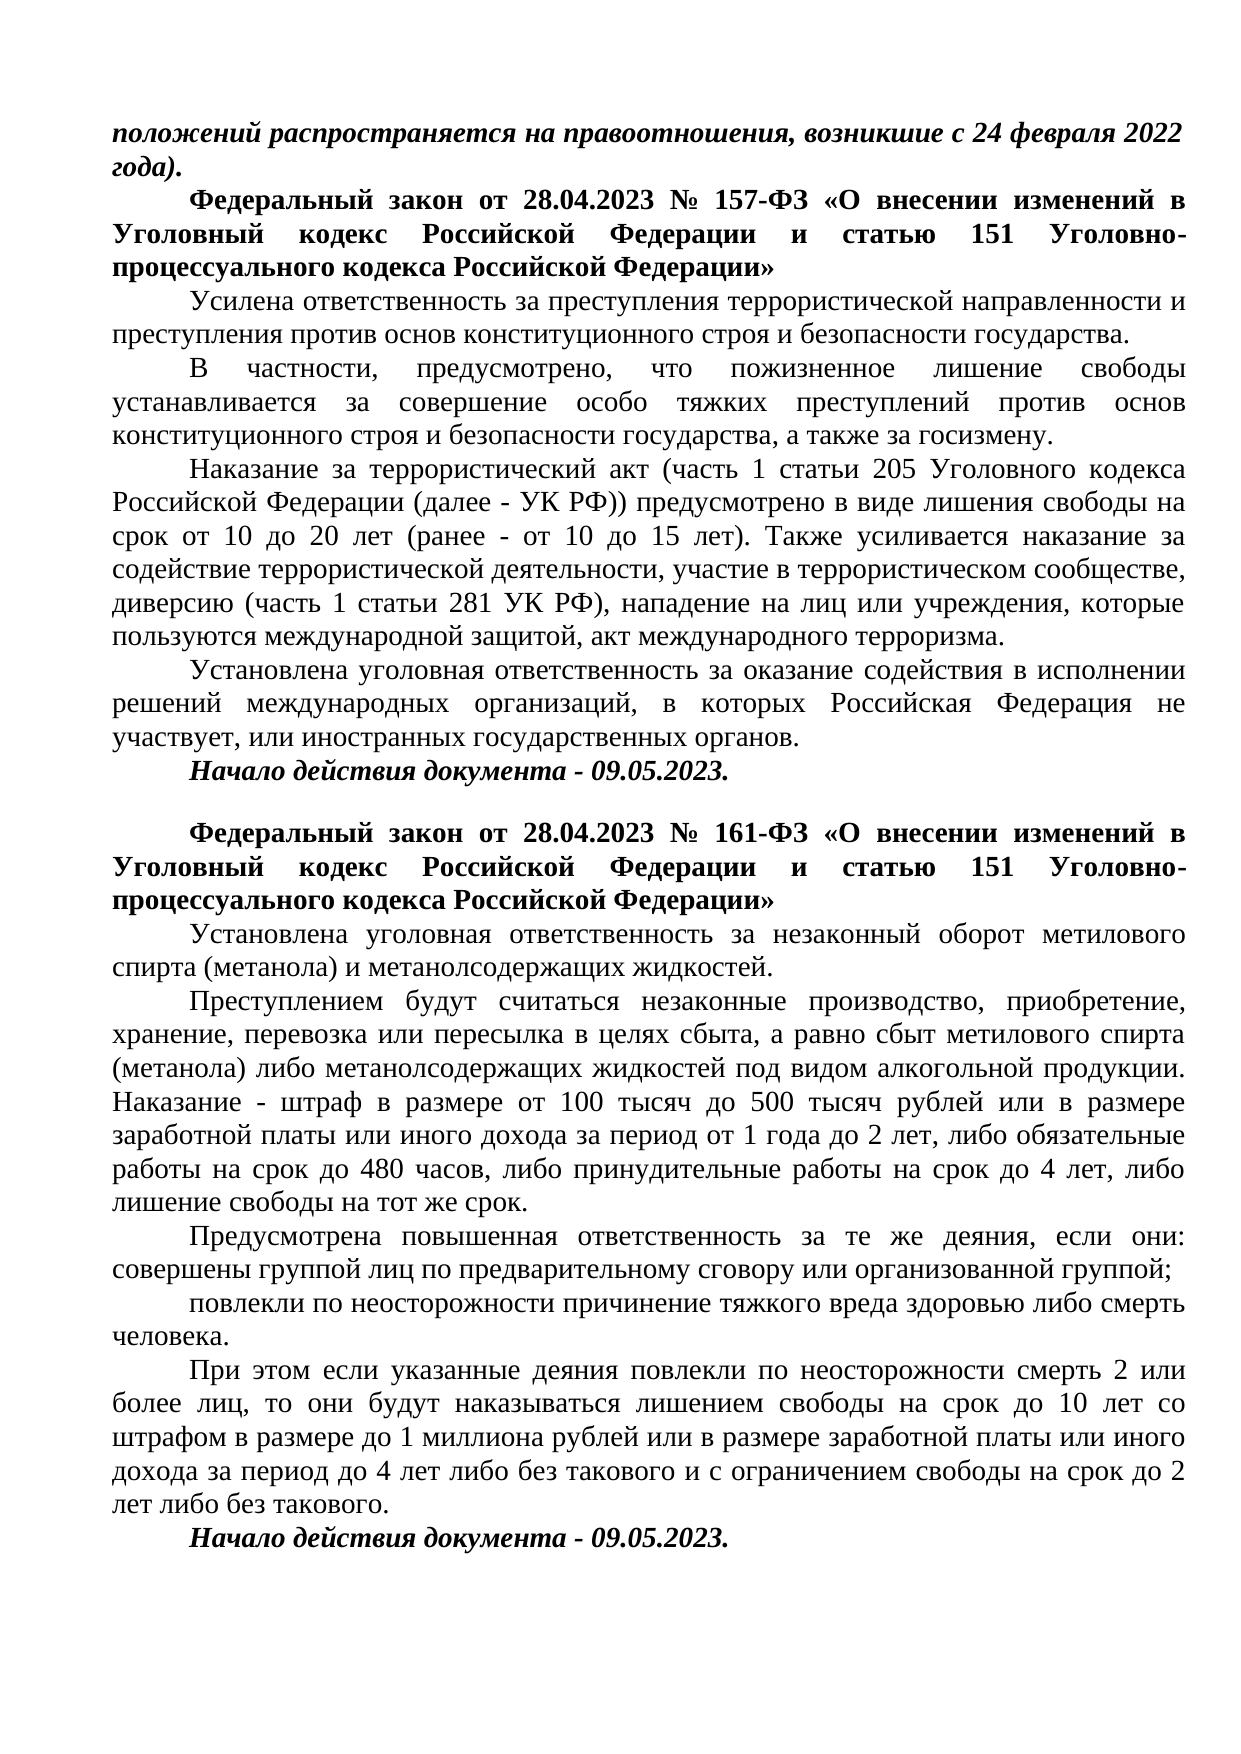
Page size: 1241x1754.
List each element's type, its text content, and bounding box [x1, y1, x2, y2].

text Усилена ответственность за преступления террористической направленности и преступления против основ конституционного строя и безопасности государства. [112, 283, 1187, 350]
text Начало действия документа - 09.05.2023. [112, 1520, 1187, 1553]
text Установлена уголовная ответственность за оказание содействия в исполнении решений международных организаций, в которых Российская Федерация не участвует, или иностранных государственных органов. [112, 652, 1187, 753]
text Предусмотрена повышенная ответственность за те же деяния, если они: совершены группой лиц по предварительному сговору или организованной группой; [112, 1218, 1187, 1285]
text Наказание за террористический акт (часть 1 статьи 205 Уголовного кодекса Российской Федерации (далее - УК РФ)) предусмотрено в виде лишения свободы на срок от 10 до 20 лет (ранее - от 10 до 15 лет). Также усиливается наказание за содействие террористической деятельности, участие в террористическом сообществе, диверсию (часть 1 статьи 281 УК РФ), нападение на лиц или учреждения, которые пользуются международной защитой, акт международного терроризма. [112, 451, 1187, 652]
text При этом если указанные деяния повлекли по неосторожности смерть 2 или более лиц, то они будут наказываться лишением свободы на срок до 10 лет со штрафом в размере до 1 миллиона рублей или в размере заработной платы или иного дохода за период до 4 лет либо без такового и с ограничением свободы на срок до 2 лет либо без такового. [112, 1352, 1187, 1520]
text Федеральный закон от 28.04.2023 № 161-ФЗ «О внесении изменений в Уголовный кодекс Российской Федерации и статью 151 Уголовнопроцессуального кодекса Российской Федерации» [112, 815, 1187, 916]
text повлекли по неосторожности причинение тяжкого вреда здоровью либо смерть человека. [112, 1285, 1187, 1352]
text Начало действия документа - 09.05.2023. [112, 753, 1187, 786]
text Федеральный закон от 28.04.2023 № 157-ФЗ «О внесении изменений в Уголовный кодекс Российской Федерации и статью 151 Уголовнопроцессуального кодекса Российской Федерации» [112, 182, 1187, 283]
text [112, 115, 1187, 182]
text В частности, предусмотрено, что пожизненное лишение свободы устанавливается за совершение особо тяжких преступлений против основ конституционного строя и безопасности государства, а также за госизмену. [112, 350, 1187, 451]
text Преступлением будут считаться незаконные производство, приобретение, хранение, перевозка или пересылка в целях сбыта, а равно сбыт метилового спирта (метанола) либо метанолсодержащих жидкостей под видом алкогольной продукции. Наказание - штраф в размере от 100 тысяч до 500 тысяч рублей или в размере заработной платы или иного дохода за период от 1 года до 2 лет, либо обязательные работы на срок до 480 часов, либо принудительные работы на срок до 4 лет, либо лишение свободы на тот же срок. [112, 983, 1187, 1218]
text Установлена уголовная ответственность за незаконный оборот метилового спирта (метанола) и метанолсодержащих жидкостей. [112, 916, 1187, 983]
